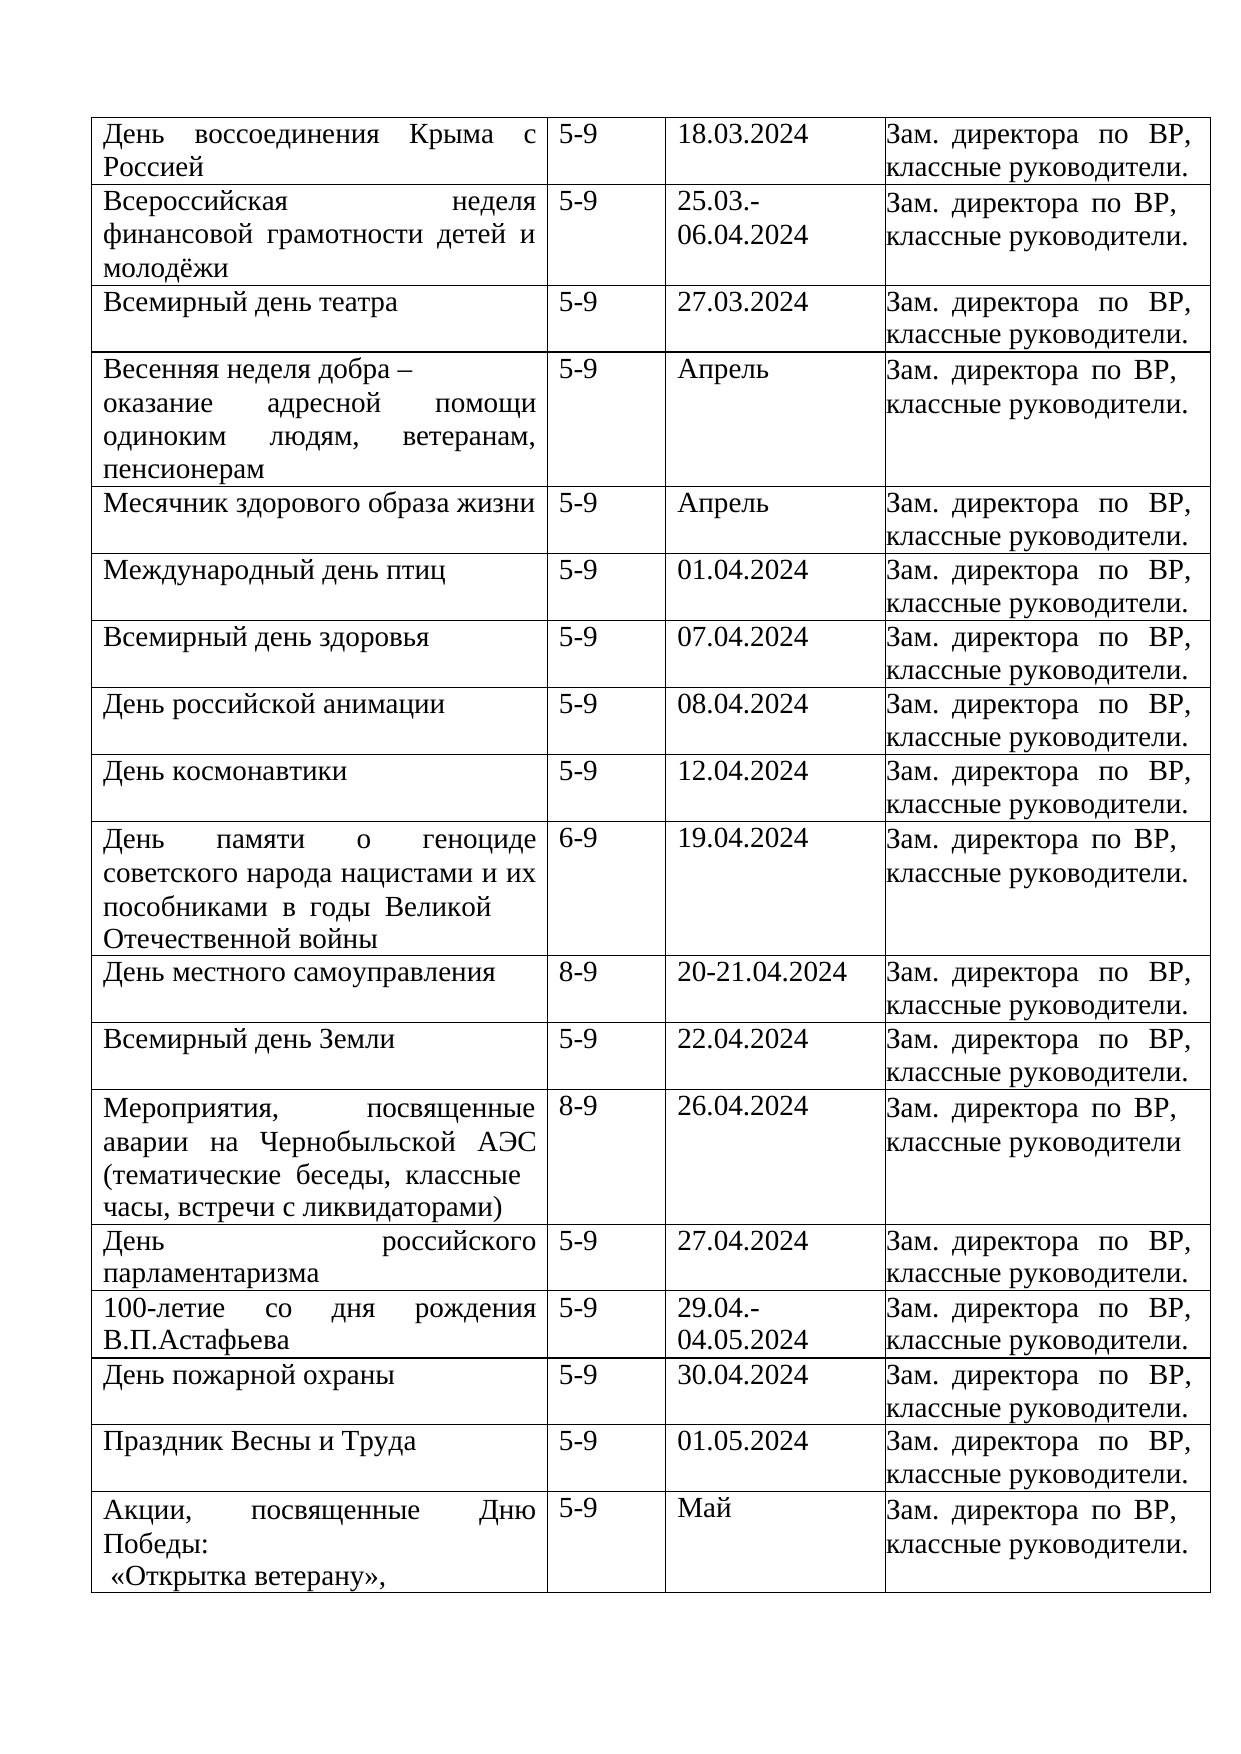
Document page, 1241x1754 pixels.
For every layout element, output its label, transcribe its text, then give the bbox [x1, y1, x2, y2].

table_cell Зам. директора по ВР, классные руководители. [886, 554, 1210, 620]
table_cell Всемирный день здоровья [92, 621, 547, 687]
table_cell 8-9 [548, 956, 665, 1022]
table_cell 27.04.2024 [666, 1225, 885, 1290]
table_header День воссоединения Крыма с Россией [92, 118, 547, 184]
table_cell Международный день птиц [92, 554, 547, 620]
table_cell Май [666, 1492, 885, 1592]
table_cell Зам. директора по ВР, классные руководители. [886, 1291, 1210, 1357]
table_cell 5-9 [548, 621, 665, 687]
table_cell 01.05.2024 [666, 1425, 885, 1491]
table_cell Месячник здорового образа жизни [92, 487, 547, 552]
table_cell 08.04.2024 [666, 688, 885, 754]
table_cell 20-21.04.2024 [666, 956, 885, 1022]
table_cell 5-9 [548, 1492, 665, 1592]
table_cell Зам. директора по ВР, классные руководители. [886, 353, 1210, 486]
table_cell Зам. директора по ВР, классные руководители. [886, 1425, 1210, 1491]
table_cell 5-9 [548, 755, 665, 821]
table_cell 30.04.2024 [666, 1359, 885, 1424]
table_cell 07.04.2024 [666, 621, 885, 687]
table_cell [886, 185, 1210, 284]
table_cell 5-9 [548, 185, 665, 284]
table_cell 25.03.- 06.04.2024 [666, 185, 885, 284]
table_cell День космонавтики [92, 755, 547, 821]
table_cell День местного самоуправления [92, 956, 547, 1022]
table_cell 5-9 [548, 1225, 665, 1290]
table_cell Всемирный день театра [92, 286, 547, 351]
table_cell 5-9 [548, 1359, 665, 1424]
table_cell Зам. директора по ВР, классные руководители. [886, 621, 1210, 687]
table_cell Зам. директора по ВР, классные руководители. [886, 755, 1210, 821]
table_cell Мероприятия, посвященные аварии на Чернобыльской АЭС (тематические беседы, классные часы, встречи с ликвидаторами) [92, 1090, 547, 1223]
table_cell Зам. директора по ВР, классные руководители [886, 1090, 1210, 1223]
table_header 5-9 [548, 118, 665, 184]
table_cell Зам. директора по ВР, классные руководители. [886, 688, 1210, 754]
table_cell Зам. директора по ВР, классные руководители. [886, 286, 1210, 351]
table_cell 5-9 [548, 688, 665, 754]
table_cell 100-летие со дня рождения В.П.Астафьева [92, 1291, 547, 1357]
table_cell 5-9 [548, 487, 665, 552]
table_cell 5-9 [548, 554, 665, 620]
table_cell Всемирный день Земли [92, 1023, 547, 1089]
table_cell 22.04.2024 [666, 1023, 885, 1089]
table_cell Акции, посвященные Дню Победы: «Открытка ветерану», [92, 1492, 547, 1592]
table_cell Зам. директора по ВР, классные руководители. [886, 1359, 1210, 1424]
table_cell 5-9 [548, 286, 665, 351]
table_cell 27.03.2024 [666, 286, 885, 351]
table_cell Праздник Весны и Труда [92, 1425, 547, 1491]
table_cell Зам. директора по ВР, классные руководители. [886, 1225, 1210, 1290]
table_cell 29.04.- 04.05.2024 [666, 1291, 885, 1357]
table_cell 5-9 [548, 1425, 665, 1491]
table_cell День пожарной охраны [92, 1359, 547, 1424]
table_cell 01.04.2024 [666, 554, 885, 620]
table_cell Весенняя неделя добра – оказание адресной помощи одиноким людям, ветеранам, пенсионерам [92, 353, 547, 486]
table_cell День российского парламентаризма [92, 1225, 547, 1290]
table_cell 12.04.2024 [666, 755, 885, 821]
table_cell Зам. директора по ВР, классные руководители. [886, 1492, 1210, 1592]
table_header 18.03.2024 [666, 118, 885, 184]
table_cell Зам. директора по ВР, классные руководители. [886, 487, 1210, 552]
table_cell 8-9 [548, 1090, 665, 1223]
table_cell День памяти о геноциде советского народа нацистами и их пособниками в годы Великой Отечественной войны [92, 822, 547, 955]
table_cell Всероссийская неделя финансовой грамотности детей и молодёжи [92, 185, 547, 284]
table_cell 26.04.2024 [666, 1090, 885, 1223]
table_cell Зам. директора по ВР, классные руководители. [886, 956, 1210, 1022]
table_cell 5-9 [548, 1291, 665, 1357]
table_cell 5-9 [548, 1023, 665, 1089]
table_cell Апрель [666, 487, 885, 552]
table_header Зам. директора по ВР, классные руководители. [886, 118, 1210, 184]
table_cell 6-9 [548, 822, 665, 955]
table_cell Зам. директора по ВР, классные руководители. [886, 822, 1210, 955]
table_cell День российской анимации [92, 688, 547, 754]
table_cell 5-9 [548, 353, 665, 486]
table_cell Зам. директора по ВР, классные руководители. [886, 1023, 1210, 1089]
table_cell 19.04.2024 [666, 822, 885, 955]
table_cell Апрель [666, 353, 885, 486]
